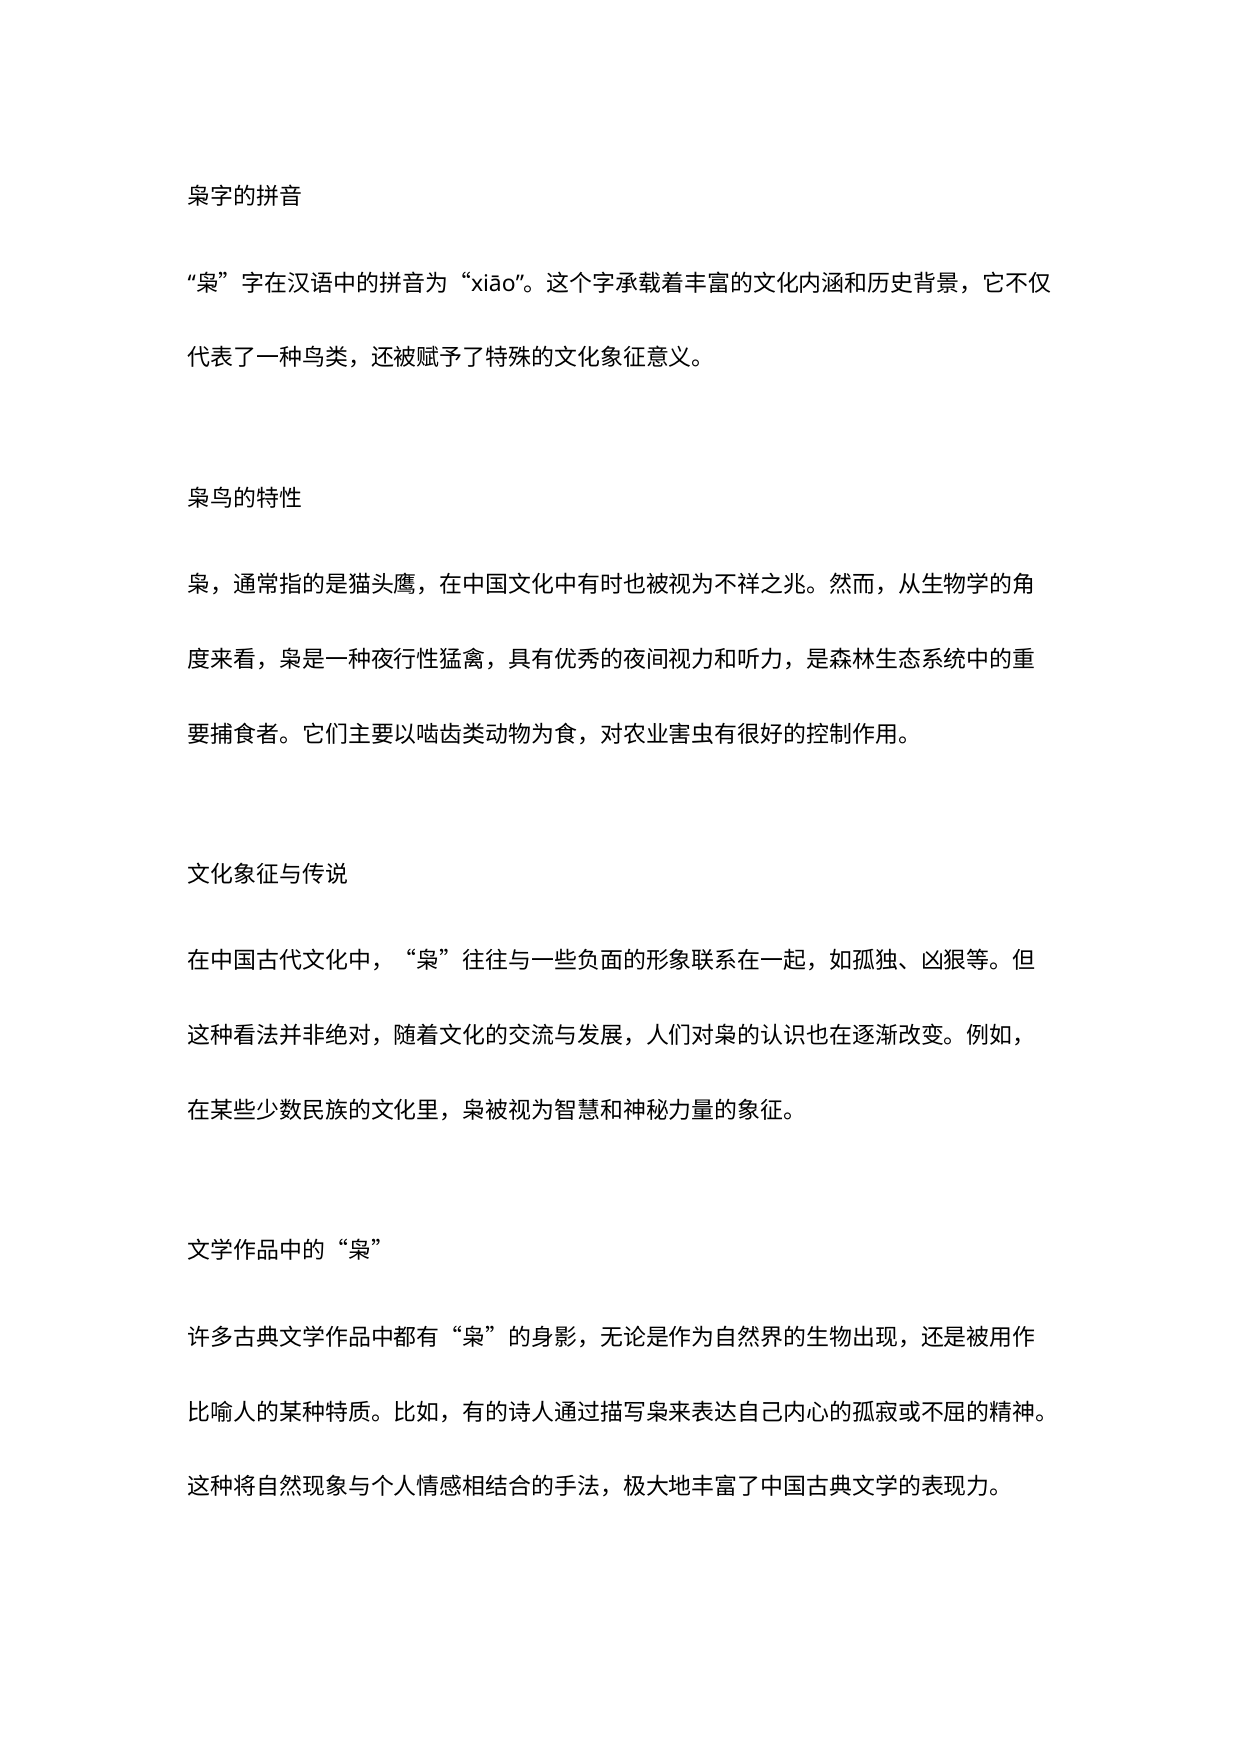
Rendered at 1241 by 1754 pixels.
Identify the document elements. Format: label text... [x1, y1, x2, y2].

text “枭”字在汉语中的拼音为“xiāo”。这个字承载着丰富的文化内涵和历史背景，它不仅代表了一种鸟类，还被赋予了特殊的文化象征意义。 [187, 248, 1053, 388]
text 枭，通常指的是猫头鹰，在中国文化中有时也被视为不祥之兆。然而，从生物学的角度来看，枭是一种夜行性猛禽，具有优秀的夜间视力和听力，是森林生态系统中的重要捕食者。它们主要以啮齿类动物为食，对农业害虫有很好的控制作用。 [187, 550, 1053, 764]
text 许多古典文学作品中都有“枭”的身影，无论是作为自然界的生物出现，还是被用作比喻人的某种特质。比如，有的诗人通过描写枭来表达自己内心的孤寂或不屈的精神。这种将自然现象与个人情感相结合的手法，极大地丰富了中国古典文学的表现力。 [187, 1303, 1053, 1517]
text 文化象征与传说 [187, 840, 1053, 905]
text 枭字的拼音 [187, 162, 1053, 227]
text 文学作品中的“枭” [187, 1216, 1053, 1281]
text 枭鸟的特性 [187, 464, 1053, 529]
text 在中国古代文化中，“枭”往往与一些负面的形象联系在一起，如孤独、凶狠等。但这种看法并非绝对，随着文化的交流与发展，人们对枭的认识也在逐渐改变。例如，在某些少数民族的文化里，枭被视为智慧和神秘力量的象征。 [187, 927, 1053, 1141]
